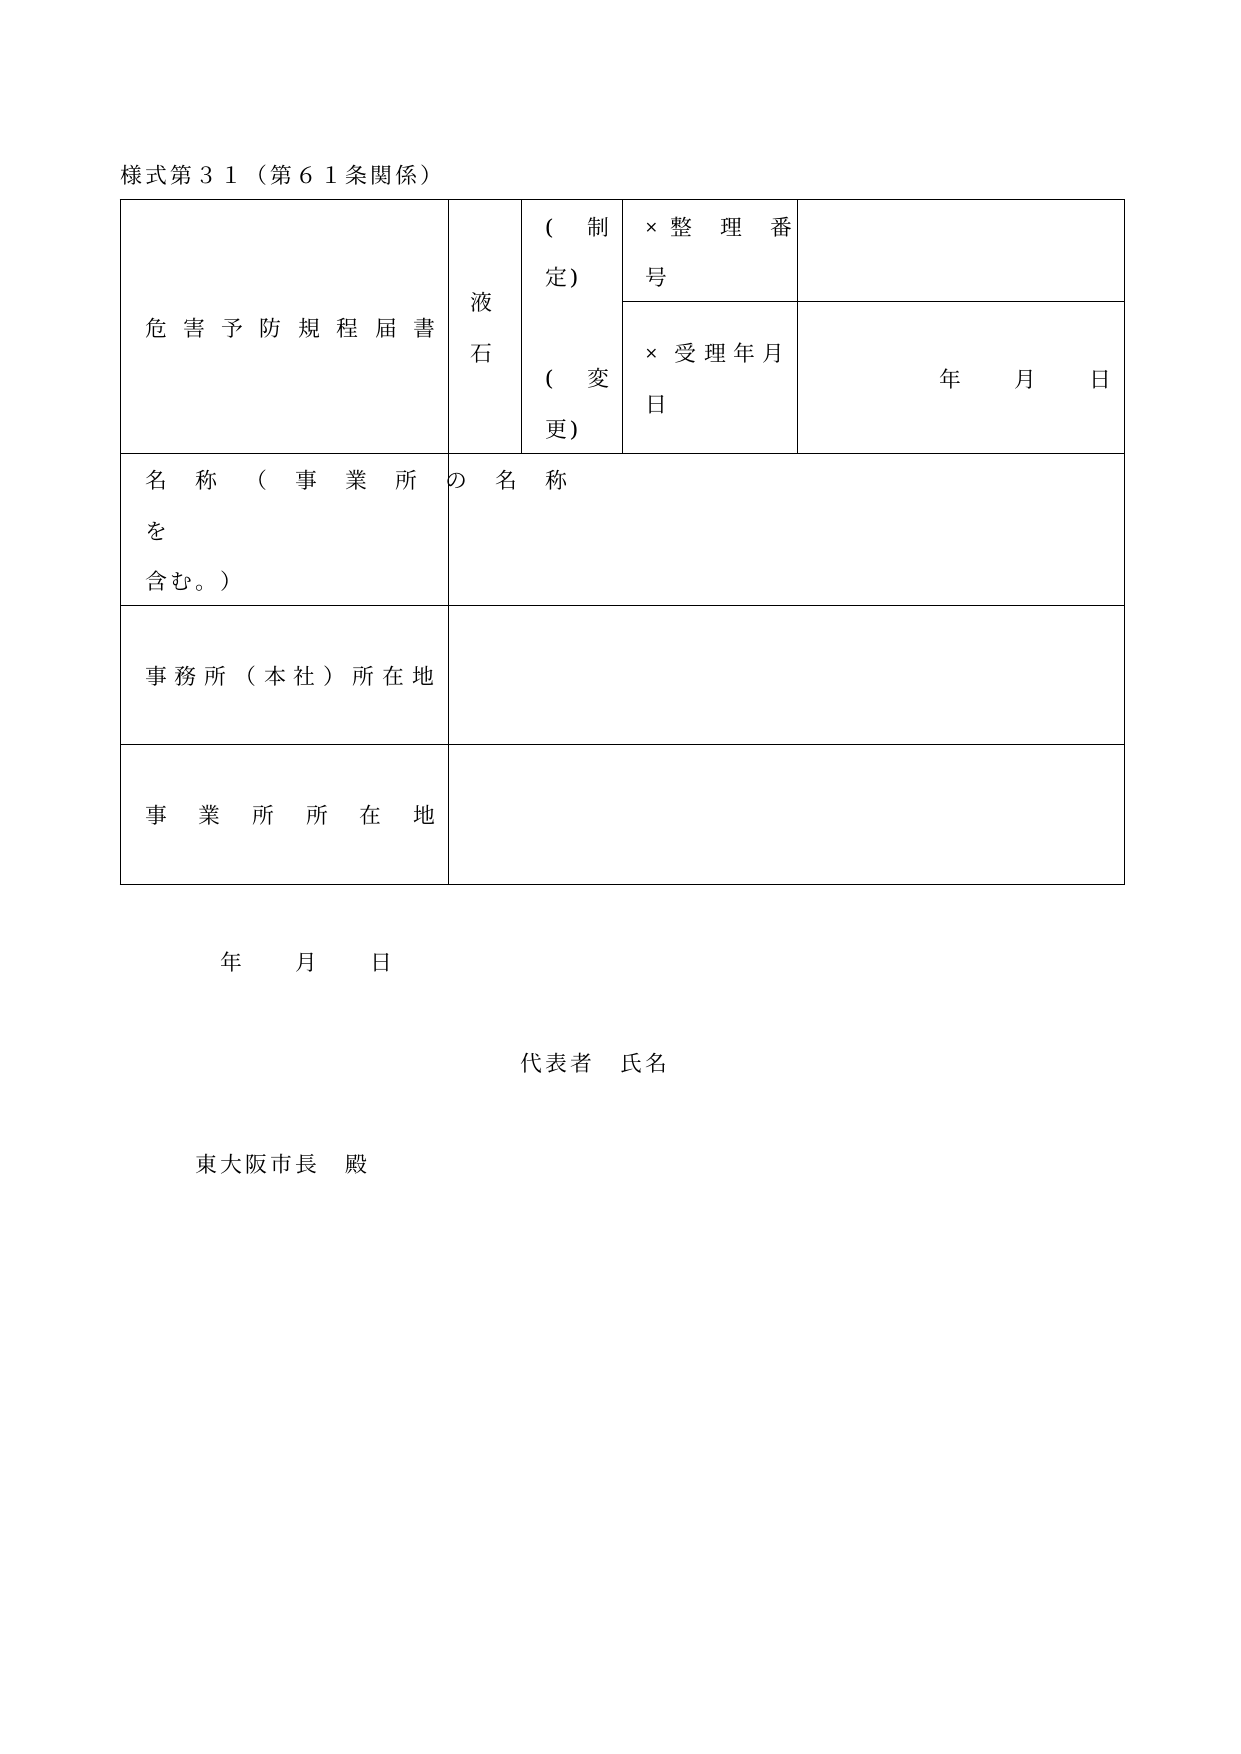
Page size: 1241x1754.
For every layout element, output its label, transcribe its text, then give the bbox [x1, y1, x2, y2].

table_header 液石 [449, 200, 521, 453]
table_cell [449, 606, 1124, 744]
text 年 月 日 [120, 935, 1120, 986]
table_header 危害予防規程届書 [121, 200, 448, 453]
table_header (制定) (変更) [522, 200, 622, 453]
text 様式第３１（第６１条関係） [120, 149, 1120, 199]
table_cell [449, 454, 1124, 605]
table_cell [449, 745, 1124, 884]
table_cell 事務所（本社）所在地 [121, 606, 448, 744]
table_cell ×受理年月日 [623, 302, 797, 453]
table_cell 年 月 日 [798, 302, 1124, 453]
table_cell 事業所所在地 [121, 745, 448, 884]
text 代表者 氏名 [120, 1036, 1120, 1087]
table_cell 名称（事業所の名称を 含む。） [121, 454, 448, 605]
table_header ×整理番号 [623, 200, 797, 301]
table_header [798, 200, 1124, 301]
text 東大阪市長 殿 [120, 1137, 1120, 1188]
